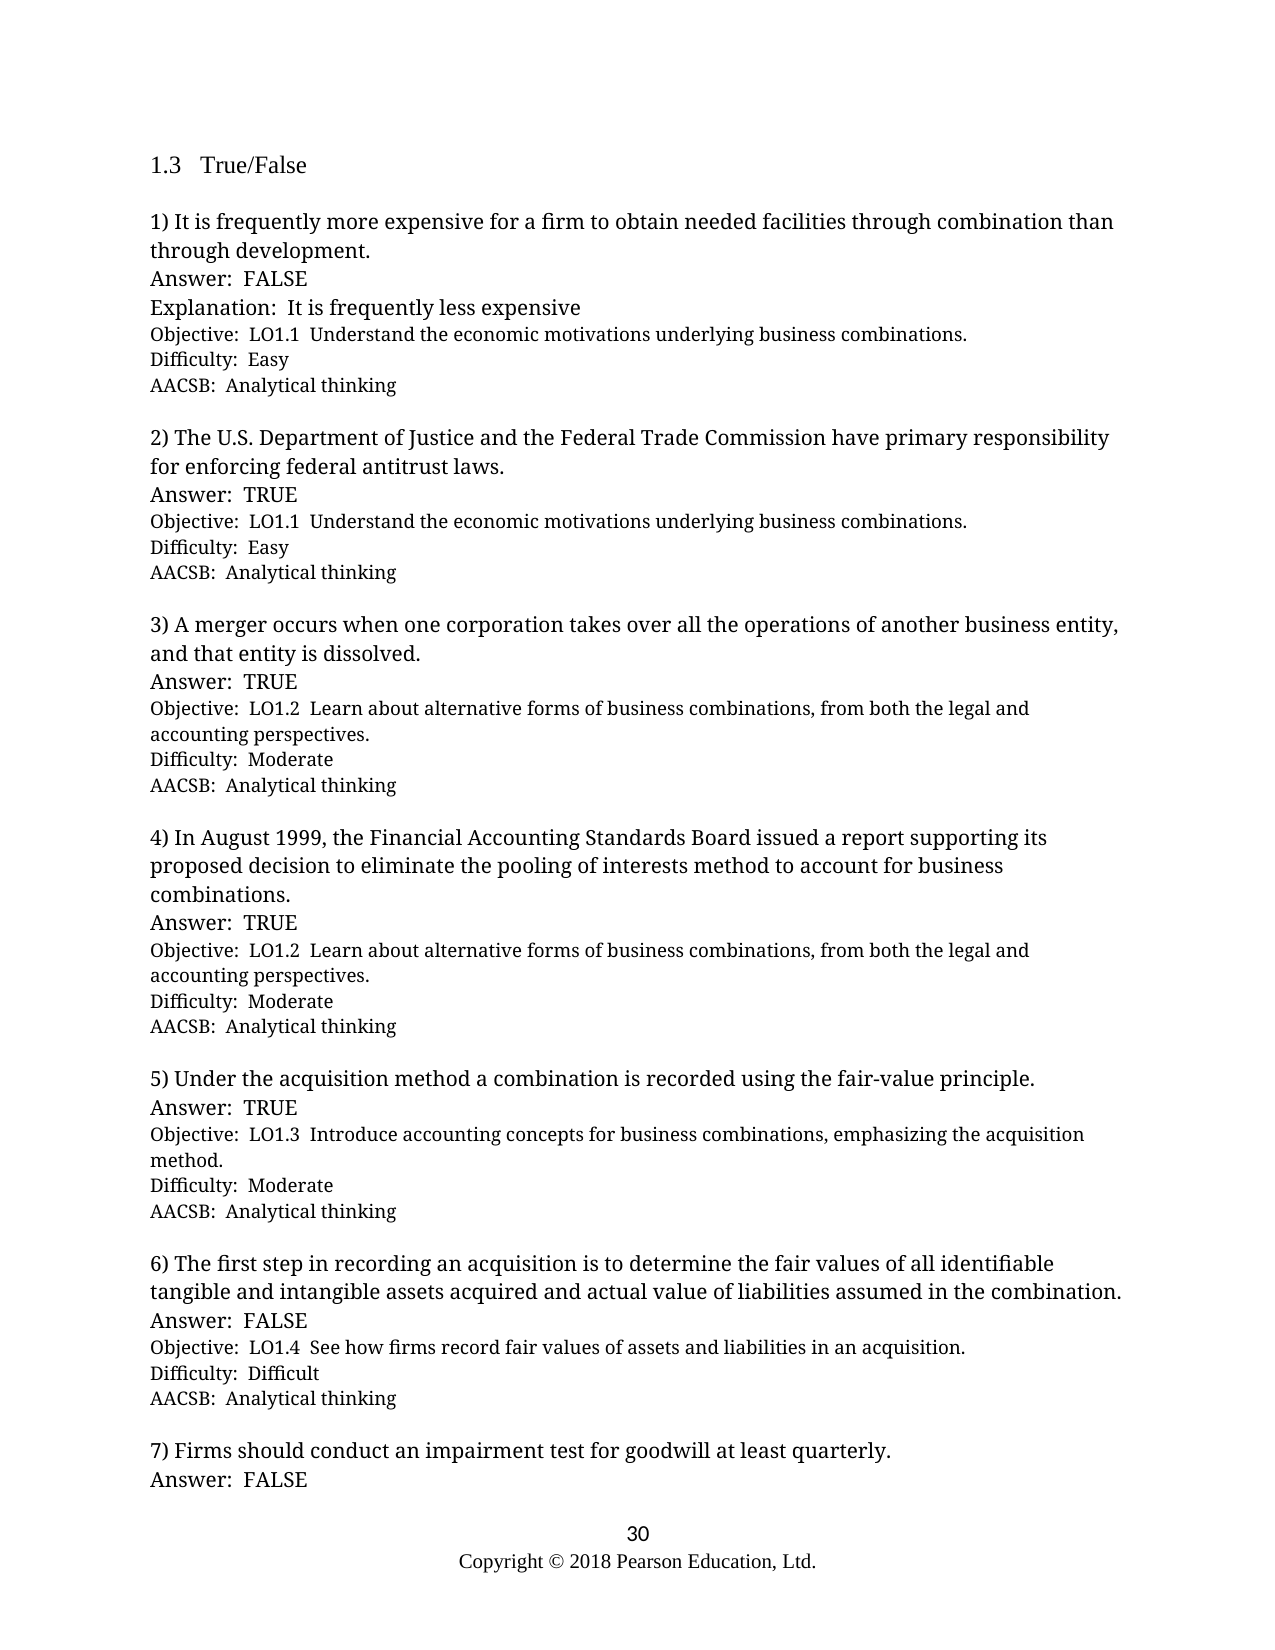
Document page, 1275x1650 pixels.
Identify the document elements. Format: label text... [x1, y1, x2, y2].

text Explanation: It is frequently less expensive [150, 293, 1125, 321]
text Difficulty: Moderate [150, 1172, 1125, 1198]
text Objective: LO1.1 Understand the economic motivations underlying business combinations. [150, 509, 1125, 534]
text AACSB: Analytical thinking [150, 1013, 1125, 1039]
text Difficulty: Moderate [150, 747, 1125, 772]
text Answer: TRUE [150, 480, 1125, 509]
text 3) A merger occurs when one corporation takes over all the operations of another business entity, and that entity is dissolved. [150, 610, 1125, 667]
text Answer: TRUE [150, 1093, 1125, 1121]
text 7) Firms should conduct an impairment test for goodwill at least quarterly. [150, 1436, 1125, 1465]
text Difficulty: Difficult [150, 1360, 1125, 1385]
text Answer: TRUE [150, 667, 1125, 696]
text Objective: LO1.2 Learn about alternative forms of business combinations, from both the legal and accounting perspectives. [150, 937, 1125, 988]
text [150, 1334, 1125, 1360]
text Answer: TRUE [150, 908, 1125, 937]
text Difficulty: Moderate [150, 988, 1125, 1013]
text Difficulty: Easy [150, 347, 1125, 372]
text Answer: FALSE [150, 1306, 1125, 1334]
text 1) It is frequently more expensive for a firm to obtain needed facilities through combination than through development. [150, 207, 1125, 264]
text AACSB: Analytical thinking [150, 372, 1125, 398]
text 1.3 True/False [150, 150, 1125, 179]
text Objective: LO1.1 Understand the economic motivations underlying business combinations. [150, 321, 1125, 347]
text Answer: FALSE [150, 1465, 1125, 1493]
text Objective: LO1.3 Introduce accounting concepts for business combinations, emphasizing the acquisition method. [150, 1121, 1125, 1172]
text 5) Under the acquisition method a combination is recorded using the fair-value principle. [150, 1064, 1125, 1093]
text AACSB: Analytical thinking [150, 1198, 1125, 1223]
text 6) The first step in recording an acquisition is to determine the fair values of all identifiable tangible and intangible assets acquired and actual value of liabilities assumed in the combination. [150, 1249, 1125, 1306]
text 2) The U.S. Department of Justice and the Federal Trade Commission have primary responsibility for enforcing federal antitrust laws. [150, 423, 1125, 480]
text AACSB: Analytical thinking [150, 1385, 1125, 1411]
text Difficulty: Easy [150, 534, 1125, 560]
text 4) In August 1999, the Financial Accounting Standards Board issued a report supporting its proposed decision to eliminate the pooling of interests method to account for business combinations. [150, 823, 1125, 908]
text AACSB: Analytical thinking [150, 772, 1125, 798]
text AACSB: Analytical thinking [150, 560, 1125, 585]
text Objective: LO1.2 Learn about alternative forms of business combinations, from both the legal and accounting perspectives. [150, 696, 1125, 747]
text Answer: FALSE [150, 264, 1125, 293]
